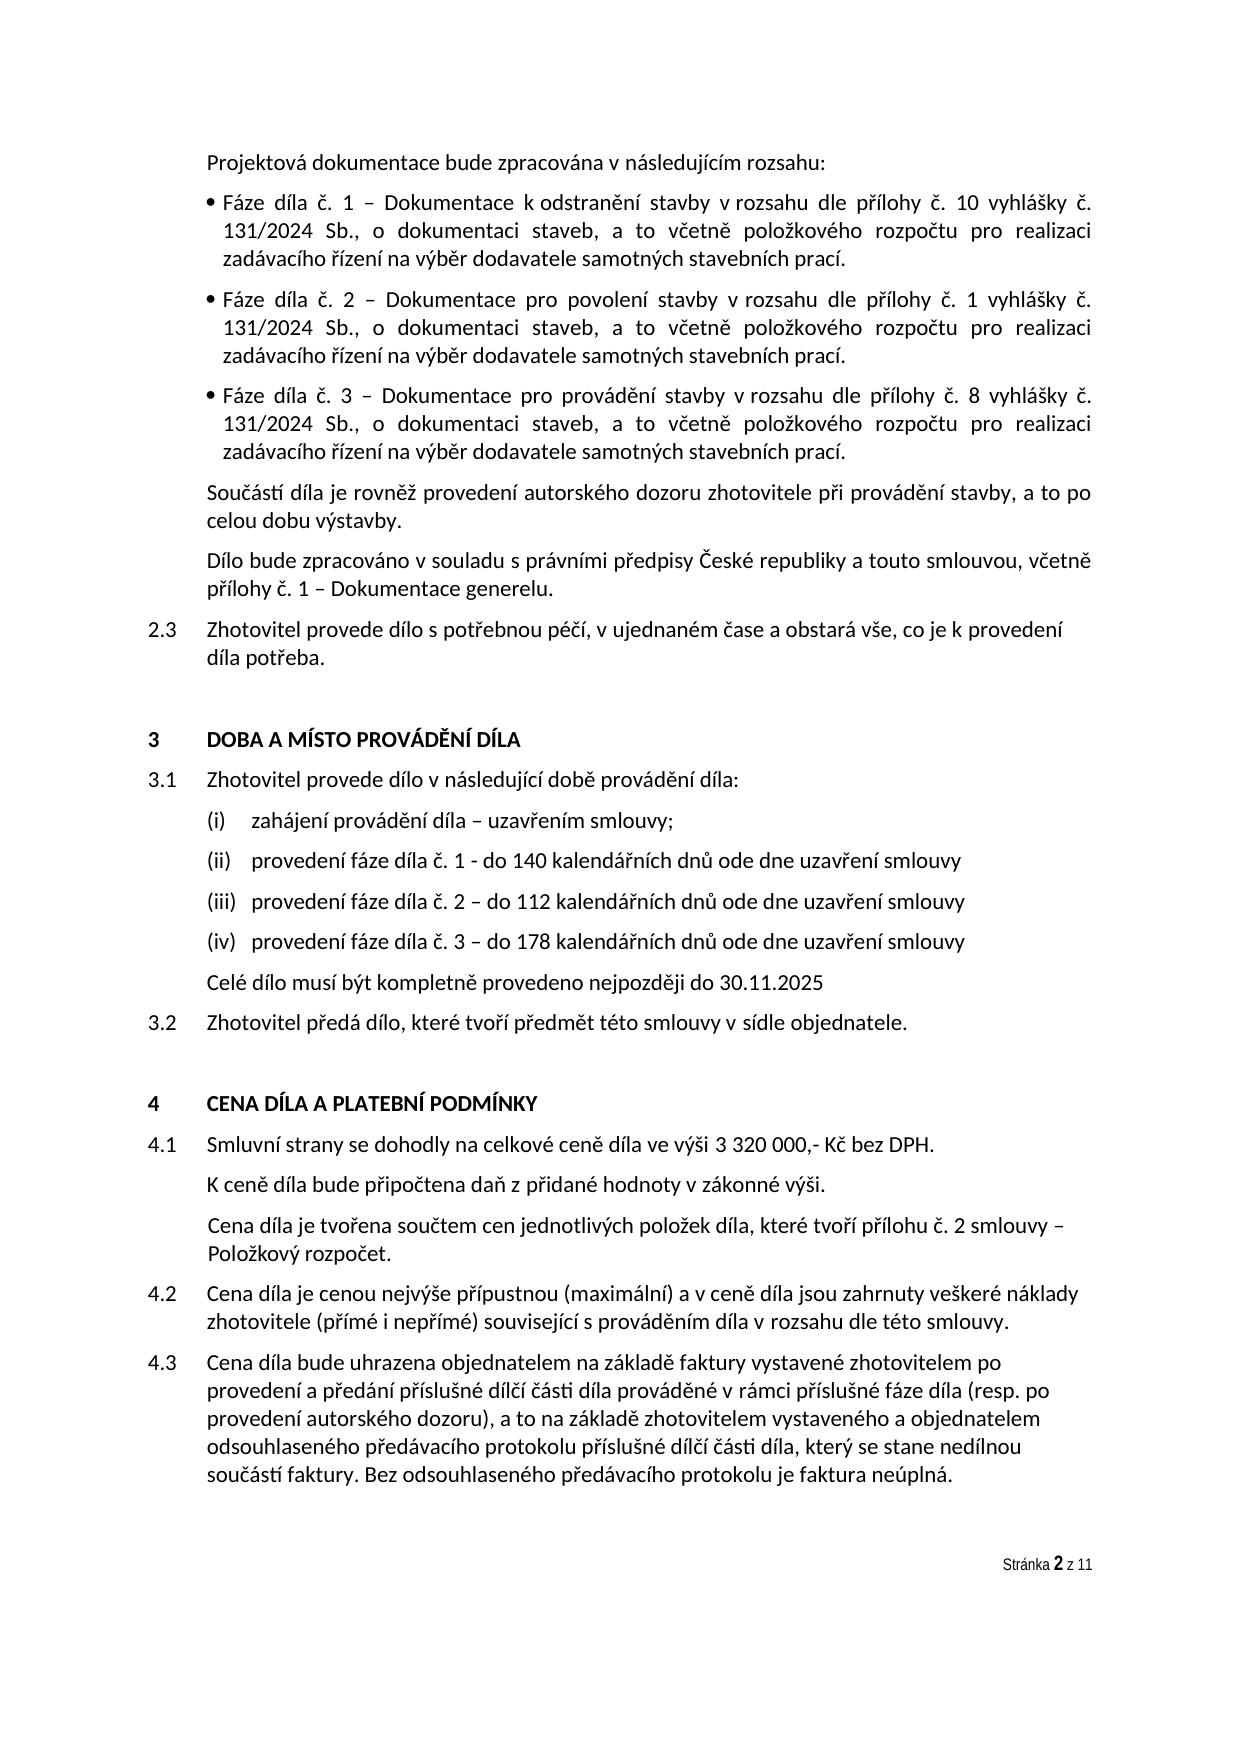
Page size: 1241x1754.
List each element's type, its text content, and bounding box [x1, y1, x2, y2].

text 4 CENA DÍLA A PLATEBNÍ PODMÍNKY [148, 1089, 1093, 1117]
text Součástí díla je rovněž provedení autorského dozoru zhotovitele při provádění stavby, a to po celou dobu výstavby. [207, 478, 1093, 534]
text Cena díla je tvořena součtem cen jednotlivých položek díla, které tvoří přílohu č. 2 smlouvy – Položkový rozpočet. [208, 1211, 1093, 1267]
text 3.1 Zhotovitel provede dílo v následující době provádění díla: [148, 765, 1093, 793]
list Fáze díla č. 1 – Dokumentace k odstranění stavby v rozsahu dle přílohy č. 10 vyhlášky č. 131/2024 Sb., o dokumentaci staveb, a to včetně položkového rozpočtu pro realizaci zadávacího řízení na výběr dodavatele samotných stavebních prací. [207, 188, 1093, 272]
text (ii) provedení fáze díla č. 1 - do 140 kalendářních dnů ode dne uzavření smlouvy [207, 846, 1093, 874]
text (iv) provedení fáze díla č. 3 – do 178 kalendářních dnů ode dne uzavření smlouvy [207, 927, 1093, 955]
text Dílo bude zpracováno v souladu s právními předpisy České republiky a touto smlouvou, včetně přílohy č. 1 – Dokumentace generelu. [148, 546, 1093, 602]
text 4.1 Smluvní strany se dohodly na celkové ceně díla ve výši 3 320 000,- Kč bez DPH. [148, 1130, 1093, 1158]
text 4.3 Cena díla bude uhrazena objednatelem na základě faktury vystavené zhotovitelem po provedení a předání příslušné dílčí části díla prováděné v rámci příslušné fáze díla (resp. po provedení autorského dozoru), a to na základě zhotovitelem vystaveného a objednatelem odsouhlaseného předávacího protokolu příslušné dílčí části díla, který se stane nedílnou součástí faktury. Bez odsouhlaseného předávacího protokolu je faktura neúplná. [148, 1348, 1093, 1488]
text Celé dílo musí být kompletně provedeno nejpozději do 30.11.2025 [207, 968, 1093, 996]
text 2.3 Zhotovitel provede dílo s potřebnou péčí, v ujednaném čase a obstará vše, co je k provedení díla potřeba. [148, 615, 1093, 671]
text 4.2 Cena díla je cenou nejvýše přípustnou (maximální) a v ceně díla jsou zahrnuty veškeré náklady zhotovitele (přímé i nepřímé) související s prováděním díla v rozsahu dle této smlouvy. [148, 1279, 1093, 1336]
text 3 DOBA A MÍSTO PROVÁDĚNÍ DÍLA [148, 725, 1093, 753]
text Projektová dokumentace bude zpracována v následujícím rozsahu: [148, 148, 1093, 176]
list Fáze díla č. 2 – Dokumentace pro povolení stavby v rozsahu dle přílohy č. 1 vyhlášky č. 131/2024 Sb., o dokumentaci staveb, a to včetně položkového rozpočtu pro realizaci zadávacího řízení na výběr dodavatele samotných stavebních prací. [207, 285, 1093, 369]
text (iii) provedení fáze díla č. 2 – do 112 kalendářních dnů ode dne uzavření smlouvy [207, 887, 1093, 915]
text 3.2 Zhotovitel předá dílo, které tvoří předmět této smlouvy v sídle objednatele. [148, 1008, 1093, 1036]
text K ceně díla bude připočtena daň z přidané hodnoty v zákonné výši. [207, 1170, 1093, 1198]
list Fáze díla č. 3 – Dokumentace pro provádění stavby v rozsahu dle přílohy č. 8 vyhlášky č. 131/2024 Sb., o dokumentaci staveb, a to včetně položkového rozpočtu pro realizaci zadávacího řízení na výběr dodavatele samotných stavebních prací. [207, 381, 1093, 465]
text (i) zahájení provádění díla – uzavřením smlouvy; [207, 806, 1093, 834]
